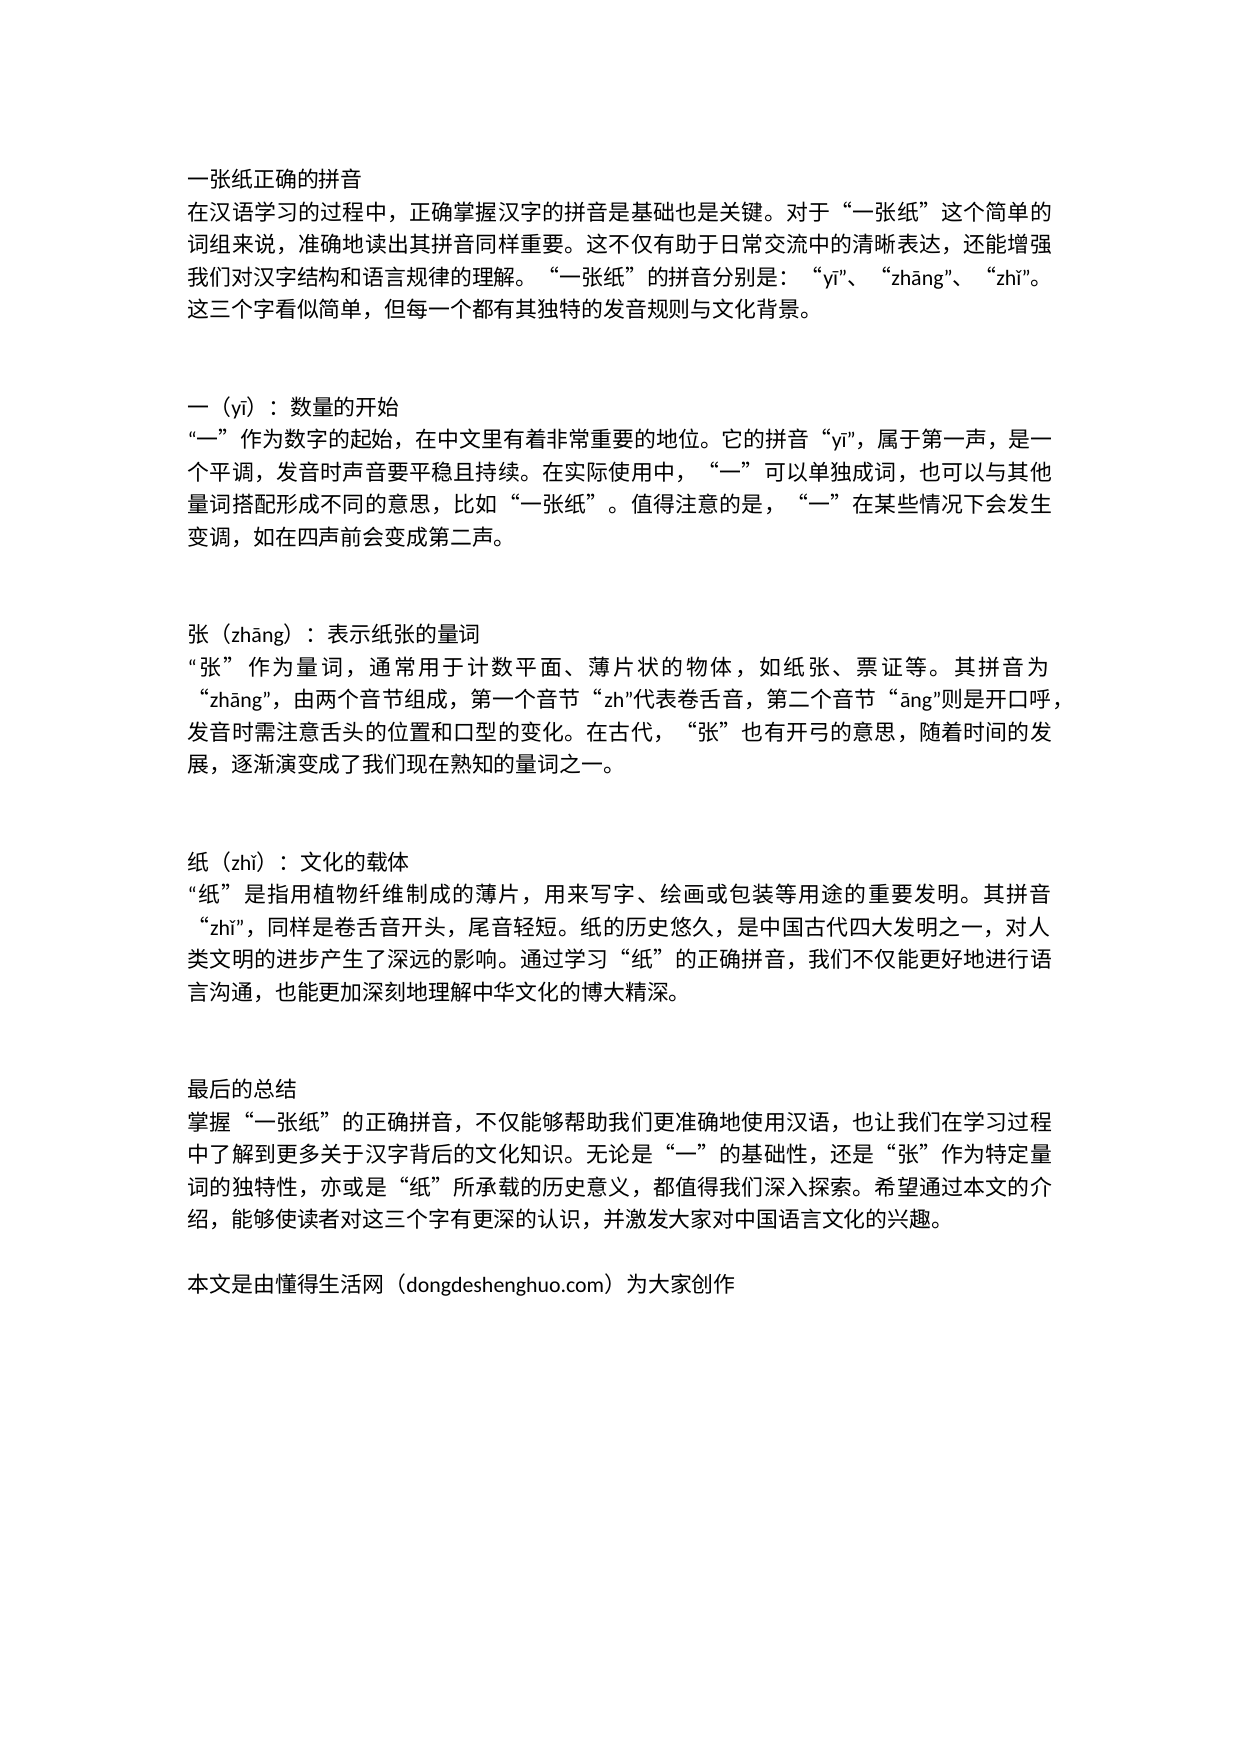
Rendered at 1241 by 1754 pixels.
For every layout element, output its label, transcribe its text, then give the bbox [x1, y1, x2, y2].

text 一（yī）：数量的开始 [187, 389, 1053, 422]
text 掌握“一张纸”的正确拼音，不仅能够帮助我们更准确地使用汉语，也让我们在学习过程中了解到更多关于汉字背后的文化知识。无论是“一”的基础性，还是“张”作为特定量词的独特性，亦或是“纸”所承载的历史意义，都值得我们深入探索。希望通过本文的介绍，能够使读者对这三个字有更深的认识，并激发大家对中国语言文化的兴趣。 [187, 1104, 1053, 1234]
text 最后的总结 [187, 1072, 1053, 1104]
text 张（zhāng）：表示纸张的量词 [187, 617, 1053, 649]
text 本文是由懂得生活网（dongdeshenghuo.com）为大家创作 [187, 1267, 1053, 1299]
text 纸（zhǐ）：文化的载体 [187, 844, 1053, 877]
text “一”作为数字的起始，在中文里有着非常重要的地位。它的拼音“yī”，属于第一声，是一个平调，发音时声音要平稳且持续。在实际使用中，“一”可以单独成词，也可以与其他量词搭配形成不同的意思，比如“一张纸”。值得注意的是，“一”在某些情况下会发生变调，如在四声前会变成第二声。 [187, 422, 1053, 552]
text “张”作为量词，通常用于计数平面、薄片状的物体，如纸张、票证等。其拼音为“zhāng”，由两个音节组成，第一个音节“zh”代表卷舌音，第二个音节“āng”则是开口呼，发音时需注意舌头的位置和口型的变化。在古代，“张”也有开弓的意思，随着时间的发展，逐渐演变成了我们现在熟知的量词之一。 [187, 649, 1053, 779]
text 在汉语学习的过程中，正确掌握汉字的拼音是基础也是关键。对于“一张纸”这个简单的词组来说，准确地读出其拼音同样重要。这不仅有助于日常交流中的清晰表达，还能增强我们对汉字结构和语言规律的理解。“一张纸”的拼音分别是：“yī”、“zhāng”、“zhǐ”。这三个字看似简单，但每一个都有其独特的发音规则与文化背景。 [187, 194, 1053, 324]
text “纸”是指用植物纤维制成的薄片，用来写字、绘画或包装等用途的重要发明。其拼音“zhǐ”，同样是卷舌音开头，尾音轻短。纸的历史悠久，是中国古代四大发明之一，对人类文明的进步产生了深远的影响。通过学习“纸”的正确拼音，我们不仅能更好地进行语言沟通，也能更加深刻地理解中华文化的博大精深。 [187, 877, 1053, 1007]
text 一张纸正确的拼音 [187, 162, 1053, 194]
